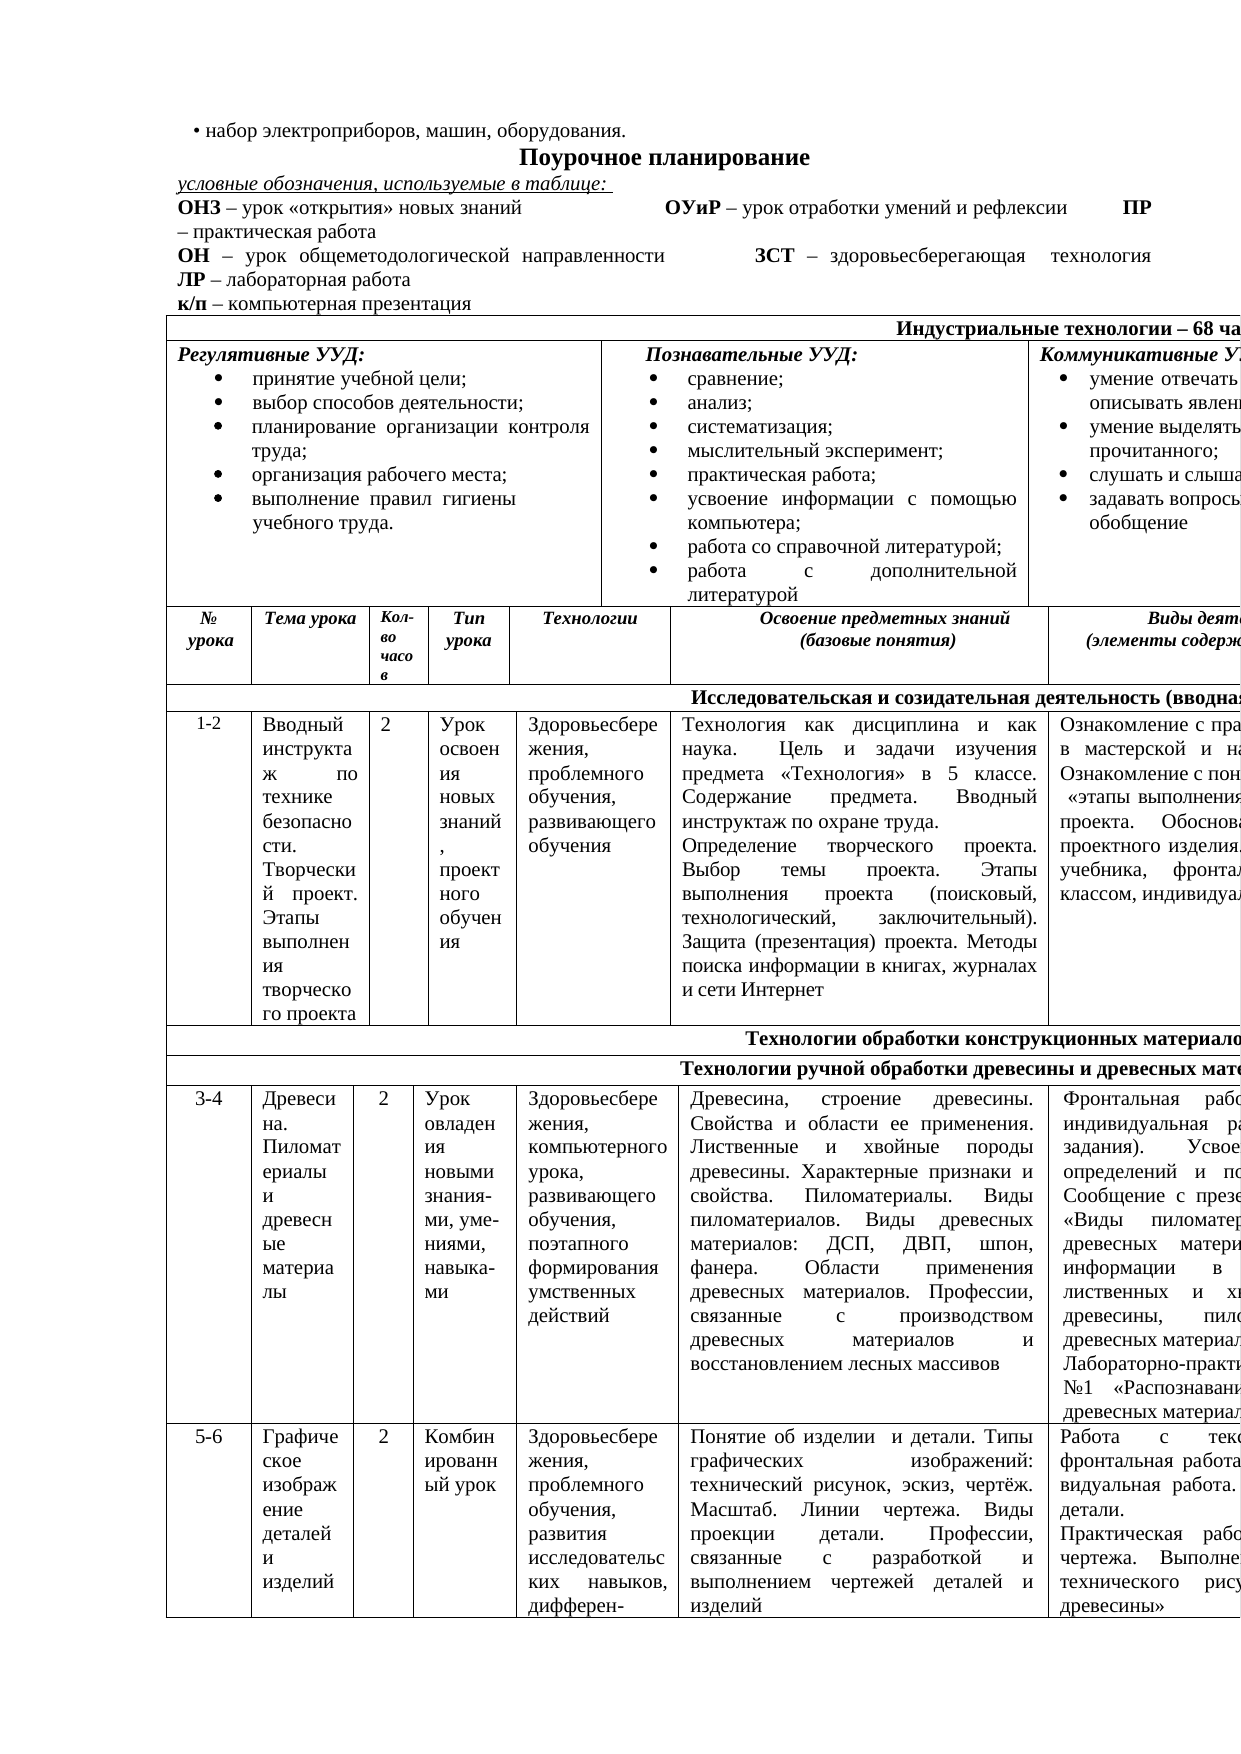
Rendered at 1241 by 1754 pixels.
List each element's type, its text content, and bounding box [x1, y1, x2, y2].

table_cell Кол-во часов [370, 607, 428, 684]
table_cell № урока [167, 607, 251, 684]
table_cell Коммуникативные УУД: умение отвечать на вопросы, рассуждать, описывать явления, действия и т.п. умение выделять главное из прочитанного; слушать и слышать собеседника, учителя; задавать вопросы на понимание, обобщение [1029, 341, 1240, 606]
text ОН – урок общеметодологической направленности ЗСТ – здоровьесберегающая технология ЛР – лабораторная работа [177, 243, 1152, 291]
table_cell Тема урока [252, 607, 369, 684]
table_cell 3-4 [167, 1086, 251, 1423]
table_cell 2 [354, 1086, 413, 1423]
table_cell 2 [354, 1424, 413, 1617]
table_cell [414, 1424, 516, 1617]
table_cell Исследовательская и созидательная деятельность (вводная часть) (2 ч) [167, 685, 1240, 711]
table_header Индустриальные технологии – 68 часов [167, 316, 1240, 340]
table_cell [517, 1424, 678, 1617]
table_cell Технология как дисциплина и как наука. Цель и задачи изучения предмета «Технология» в 5 классе. Содержание предмета. Вводный инструктаж по охране труда. Определение творческого проекта. Выбор темы проекта. Этапы выполнения проекта (поисковый, технологический, заключительный). Защита (презентация) проекта. Методы поиска информации в книгах, журналах и сети Интернет [671, 712, 1048, 1025]
text условные обозначения, используемые в таблице: [177, 171, 1152, 195]
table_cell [252, 1424, 353, 1617]
table_cell Технологии обработки конструкционных материалов (50 ч) [167, 1026, 1240, 1055]
text Поурочное планирование [177, 142, 1152, 171]
text к/п – компьютерная презентация [177, 291, 1214, 315]
table_cell Технологии ручной обработки древесины и древесных материалов (20 ч) [167, 1056, 1240, 1085]
text • набор электроприборов, машин, оборудования. [177, 118, 1152, 142]
table_cell 5-6 [167, 1424, 251, 1617]
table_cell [1049, 1424, 1240, 1617]
table_cell Древесина, строение древесины. Свойства и области ее применения. Лиственные и хвойные породы древесины. Характерные признаки и свойства. Пиломатериалы. Виды пиломатериалов. Виды древесных материалов: ДСП, ДВП, шпон, фанера. Области применения древесных материалов. Профессии, связанные с производством древесных материалов и восстановлением лесных массивов [679, 1086, 1048, 1423]
text ОНЗ – урок «открытия» новых знаний ОУиР – урок отработки умений и рефлексии ПР – практическая работа [177, 195, 1152, 243]
table_cell 2 [370, 712, 428, 1025]
table_cell Познавательные УУД: сравнение; анализ; систематизация; мыслительный эксперимент; практическая работа; усвоение информации с помощью компьютера; работа со справочной литературой; работа с дополнительной литературой [602, 341, 1028, 606]
table_cell 1-2 [167, 712, 251, 1025]
table_cell Древесина. Пиломатериалы и древесные материалы [252, 1086, 353, 1423]
table_cell Здоровьесбережения, компьютерного урока, развивающего обучения, поэтапного формирования умственных действий [517, 1086, 678, 1423]
table_cell Вводный инструктаж по технике безопасности. Творческий проект. Этапы выполнения творческого проекта [252, 712, 369, 1025]
table_cell Виды деятельности (элементы содержания, контроль) [1049, 607, 1240, 684]
table_cell Освоение предметных знаний (базовые понятия) [671, 607, 1048, 684]
table_cell Фронтальная работа с классом, индивидуальная работа (карточки-задания). Усвоение основных определений и понятий по теме. Сообщение с презентацией на тему «Виды пиломатериалов», «Виды древесных материалов». Поиск информации в Интернете о лиственных и хвойных породах древесины, пиломатериалах и древесных материалах Лабораторно-практическая работа №1 «Распознавание древесины и древесных материалов» [1049, 1086, 1240, 1423]
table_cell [679, 1424, 1048, 1617]
table_cell Урок освоения новых знаний, проектного обучения [429, 712, 516, 1025]
table_cell Технологии [510, 607, 670, 684]
table_cell Ознакомление с правилами поведения в мастерской и на рабочем месте. Ознакомление с понятиями «проект», «этапы выполнения проекта», защита проекта. Обоснование достоинств проектного изделия. Работа с текстом учебника, фронтальная работа с классом, индивидуальная работа [1049, 712, 1240, 1025]
table_cell Регулятивные УУД: принятие учебной цели; выбор способов деятельности; планирование организации контроля труда; организация рабочего места; выполнение правил гигиены учебного труда. [167, 341, 601, 606]
table_cell Урок овладения новыми знаниями, умениями, навыками [414, 1086, 516, 1423]
table_cell Тип урока [429, 607, 509, 684]
table_cell Здоровьесбережения, проблемного обучения, развивающего обучения [517, 712, 670, 1025]
